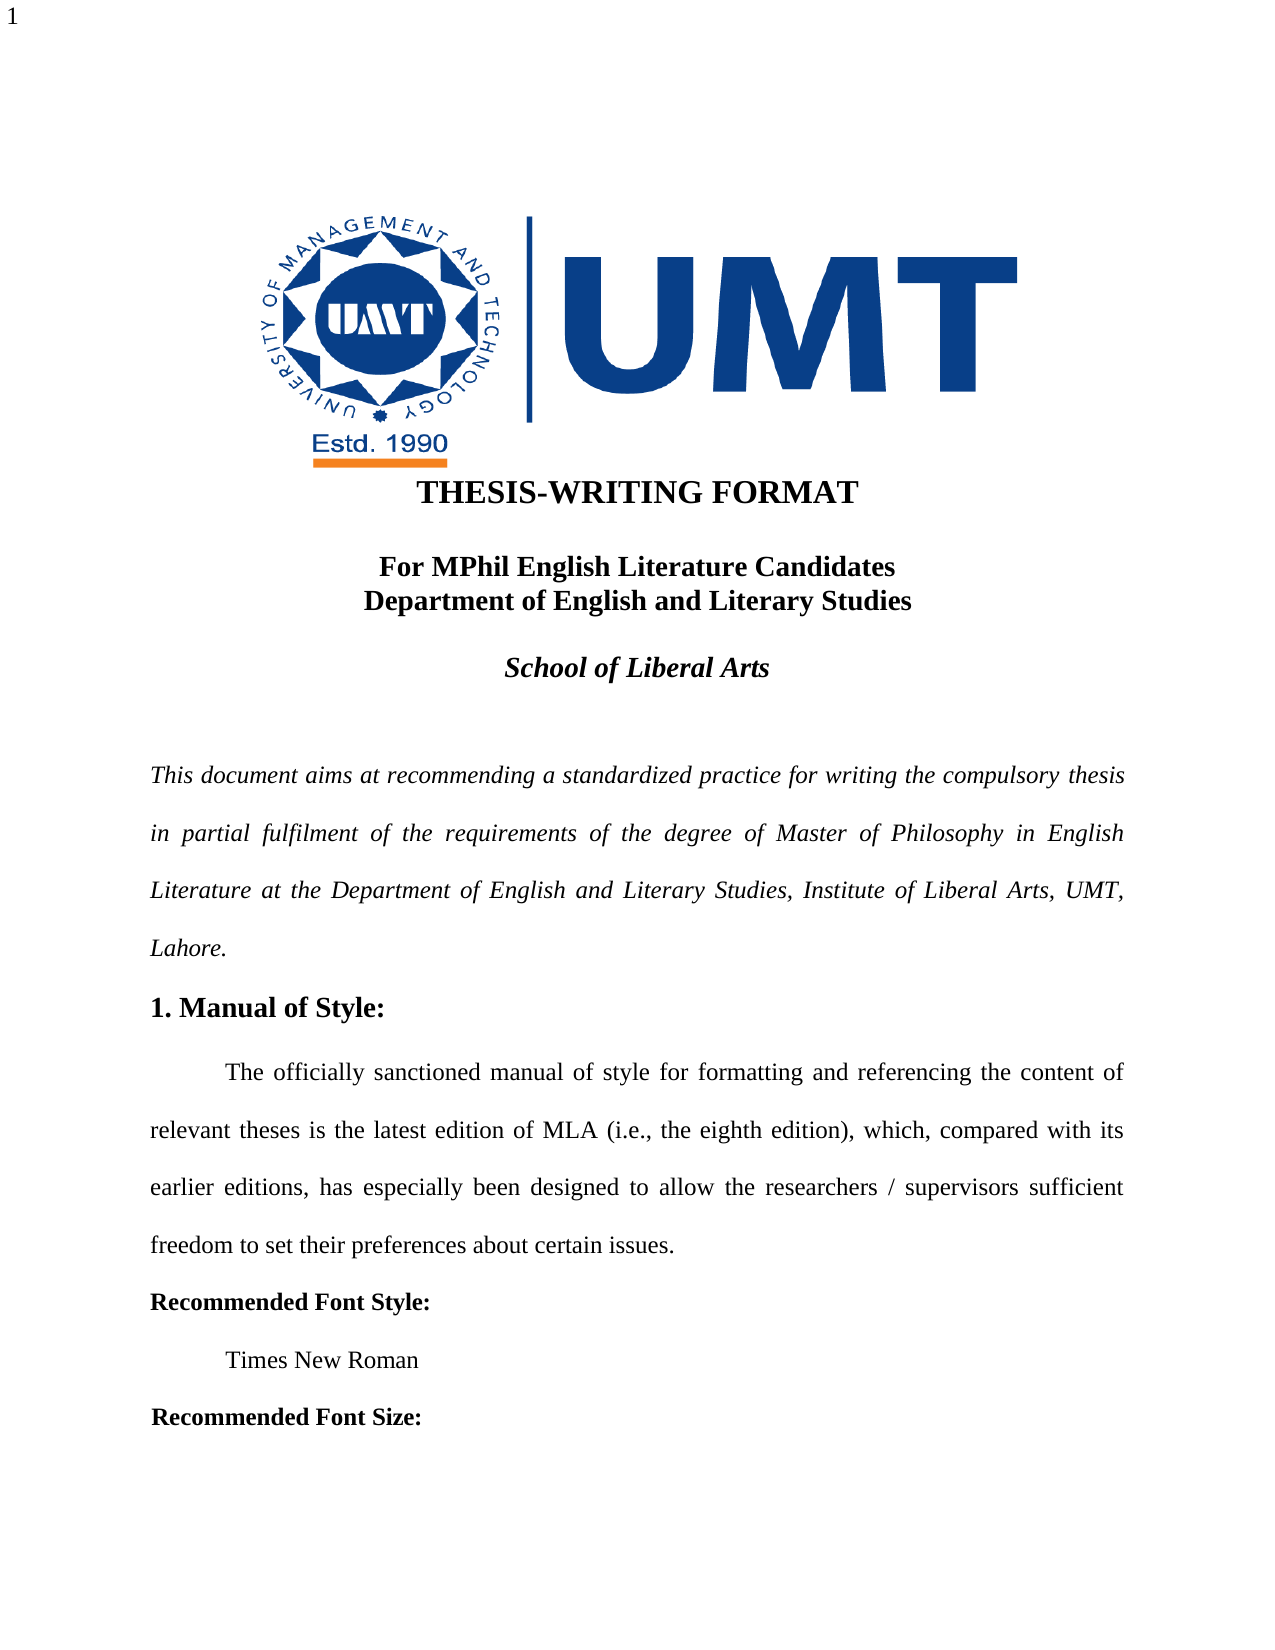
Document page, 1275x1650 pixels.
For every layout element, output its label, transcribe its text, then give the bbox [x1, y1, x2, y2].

subtitle Recommended Font Style: [150, 1287, 1125, 1316]
text School of Liberal Arts [150, 650, 1124, 683]
subtitle Recommended Font Size: [150, 1402, 422, 1431]
text This document aims at recommending a standardized practice for writing the compulsory thesis in partial fulfilment of the requirements of the degree of Master of Philosophy in English Literature at the Department of English and Literary Studies, Institute of Liberal Arts, UMT, Lahore. [150, 760, 1125, 961]
subtitle Manual of Style: [150, 990, 1125, 1024]
subtitle For MPhil English Literature Candidates Department of English and Literary Studies [363, 549, 912, 616]
picture [261, 216, 1018, 468]
text Times New Roman [150, 1345, 419, 1373]
title THESIS-WRITING FORMAT [151, 473, 1124, 511]
text The officially sanctioned manual of style for formatting and referencing the content of relevant theses is the latest edition of MLA (i.e., the eighth edition), which, compared with its earlier editions, has especially been designed to allow the researchers / supervisors sufficient freedom to set their preferences about certain issues. [150, 1057, 1125, 1258]
